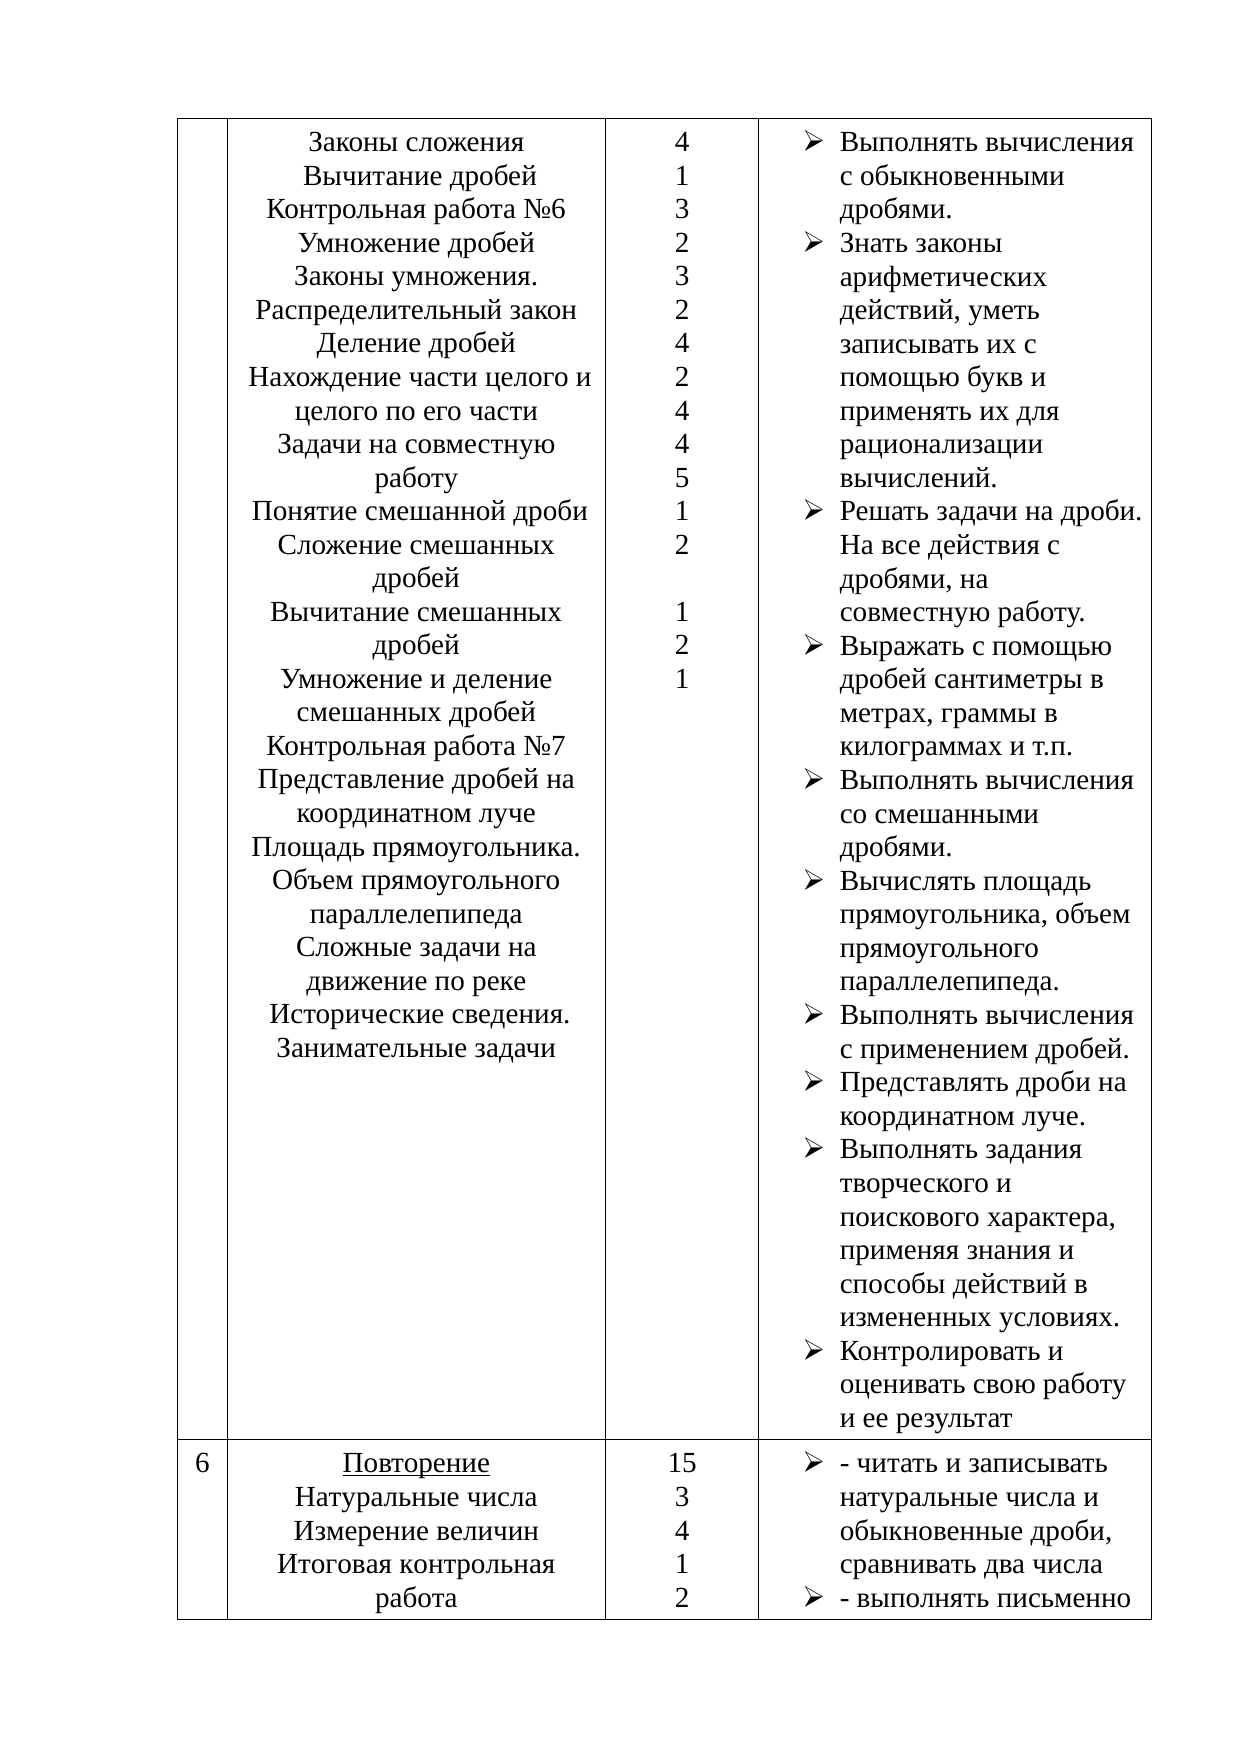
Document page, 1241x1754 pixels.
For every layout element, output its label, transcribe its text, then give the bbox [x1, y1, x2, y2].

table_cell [759, 119, 1151, 1439]
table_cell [228, 119, 605, 1439]
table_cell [606, 119, 758, 1439]
table_cell 5 [178, 119, 227, 1439]
table_cell 15 3 4 1 2 2 3 [606, 1440, 758, 1619]
table_cell 6 [178, 1440, 227, 1619]
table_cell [759, 1440, 1151, 1619]
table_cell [228, 1440, 605, 1619]
